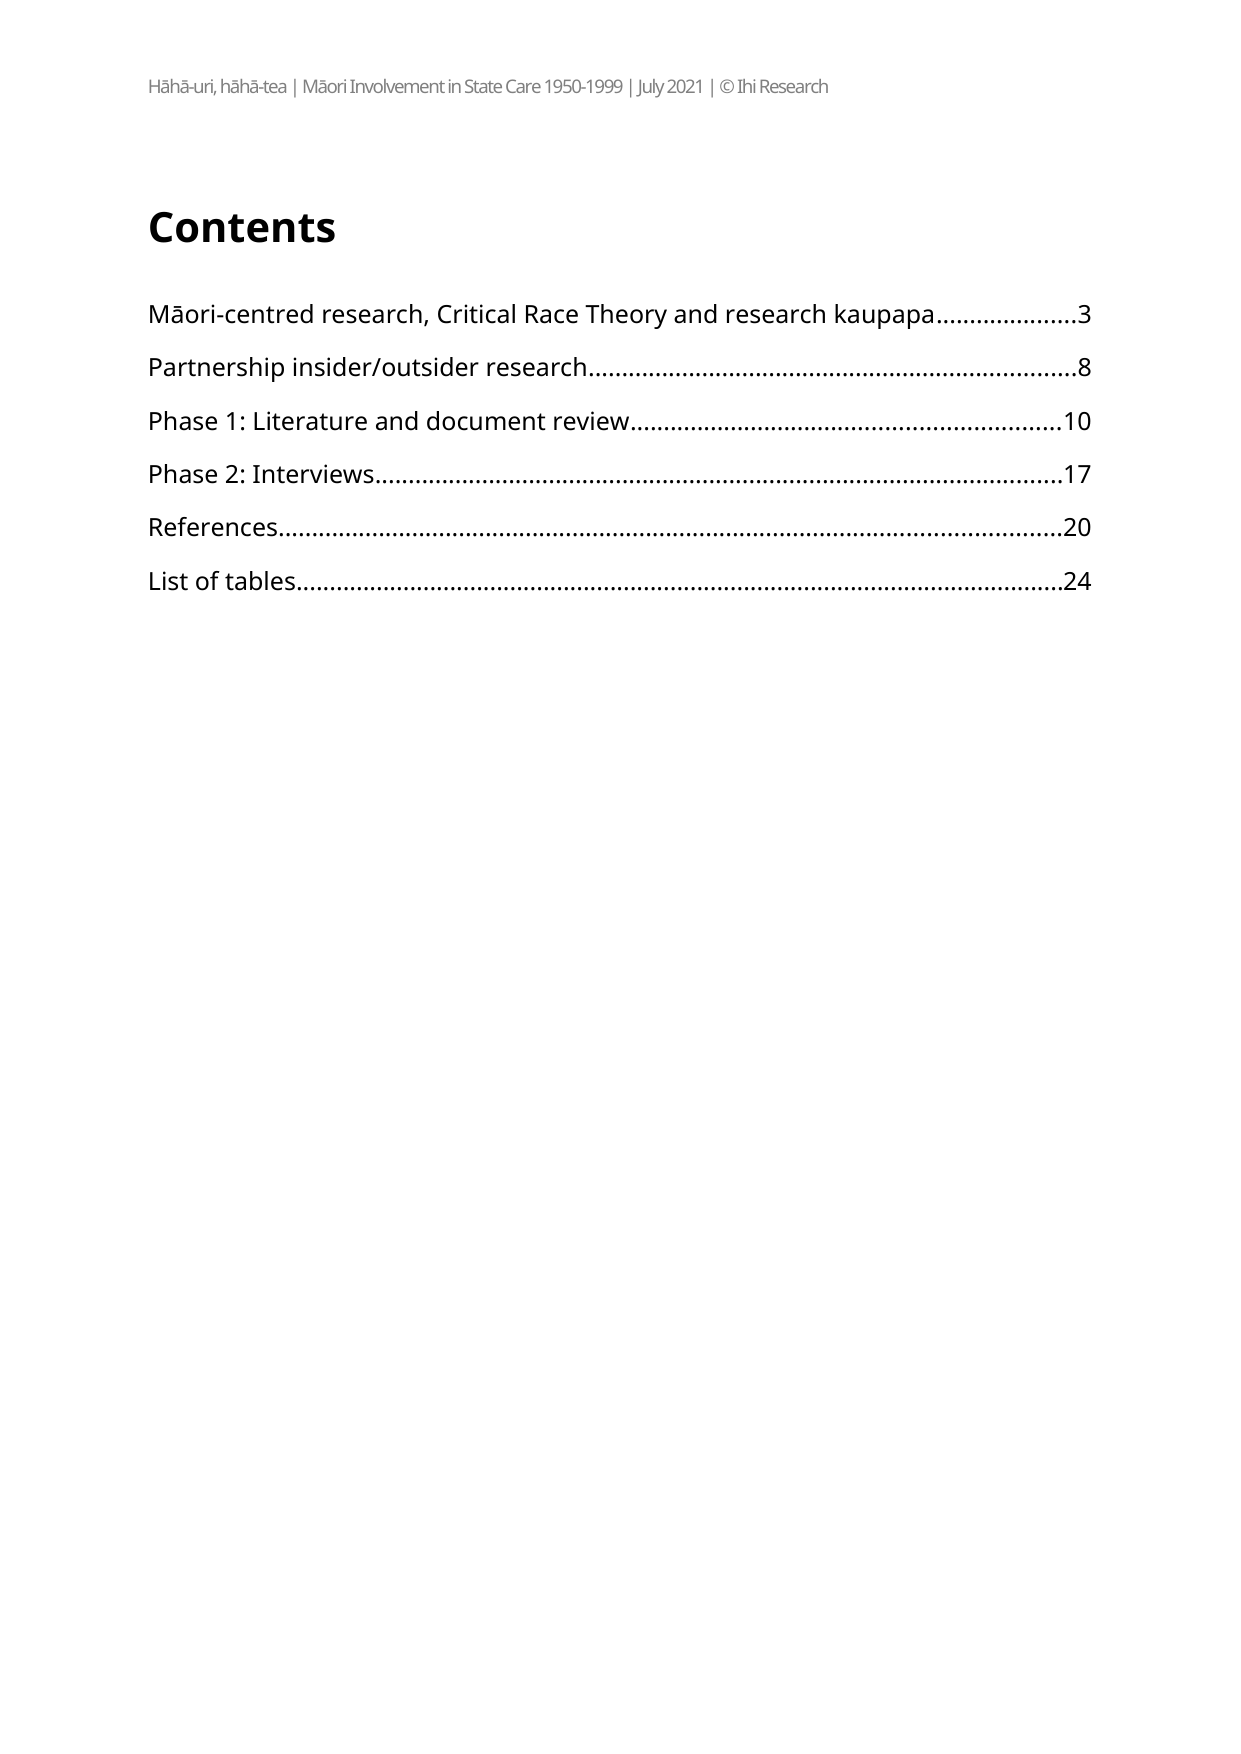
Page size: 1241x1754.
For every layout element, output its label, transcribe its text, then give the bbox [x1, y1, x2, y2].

text References 20 [148, 510, 1092, 544]
text Phase 1: Literature and document review 10 [148, 403, 1092, 437]
text Phase 2: Interviews 17 [148, 456, 1092, 491]
text List of tables 24 [148, 563, 1092, 597]
subtitle Contents [148, 198, 1092, 254]
text Māori-centred research, Critical Race Theory and research kaupapa 3 [148, 296, 1092, 331]
text Partnership insider/outsider research 8 [148, 350, 1092, 384]
